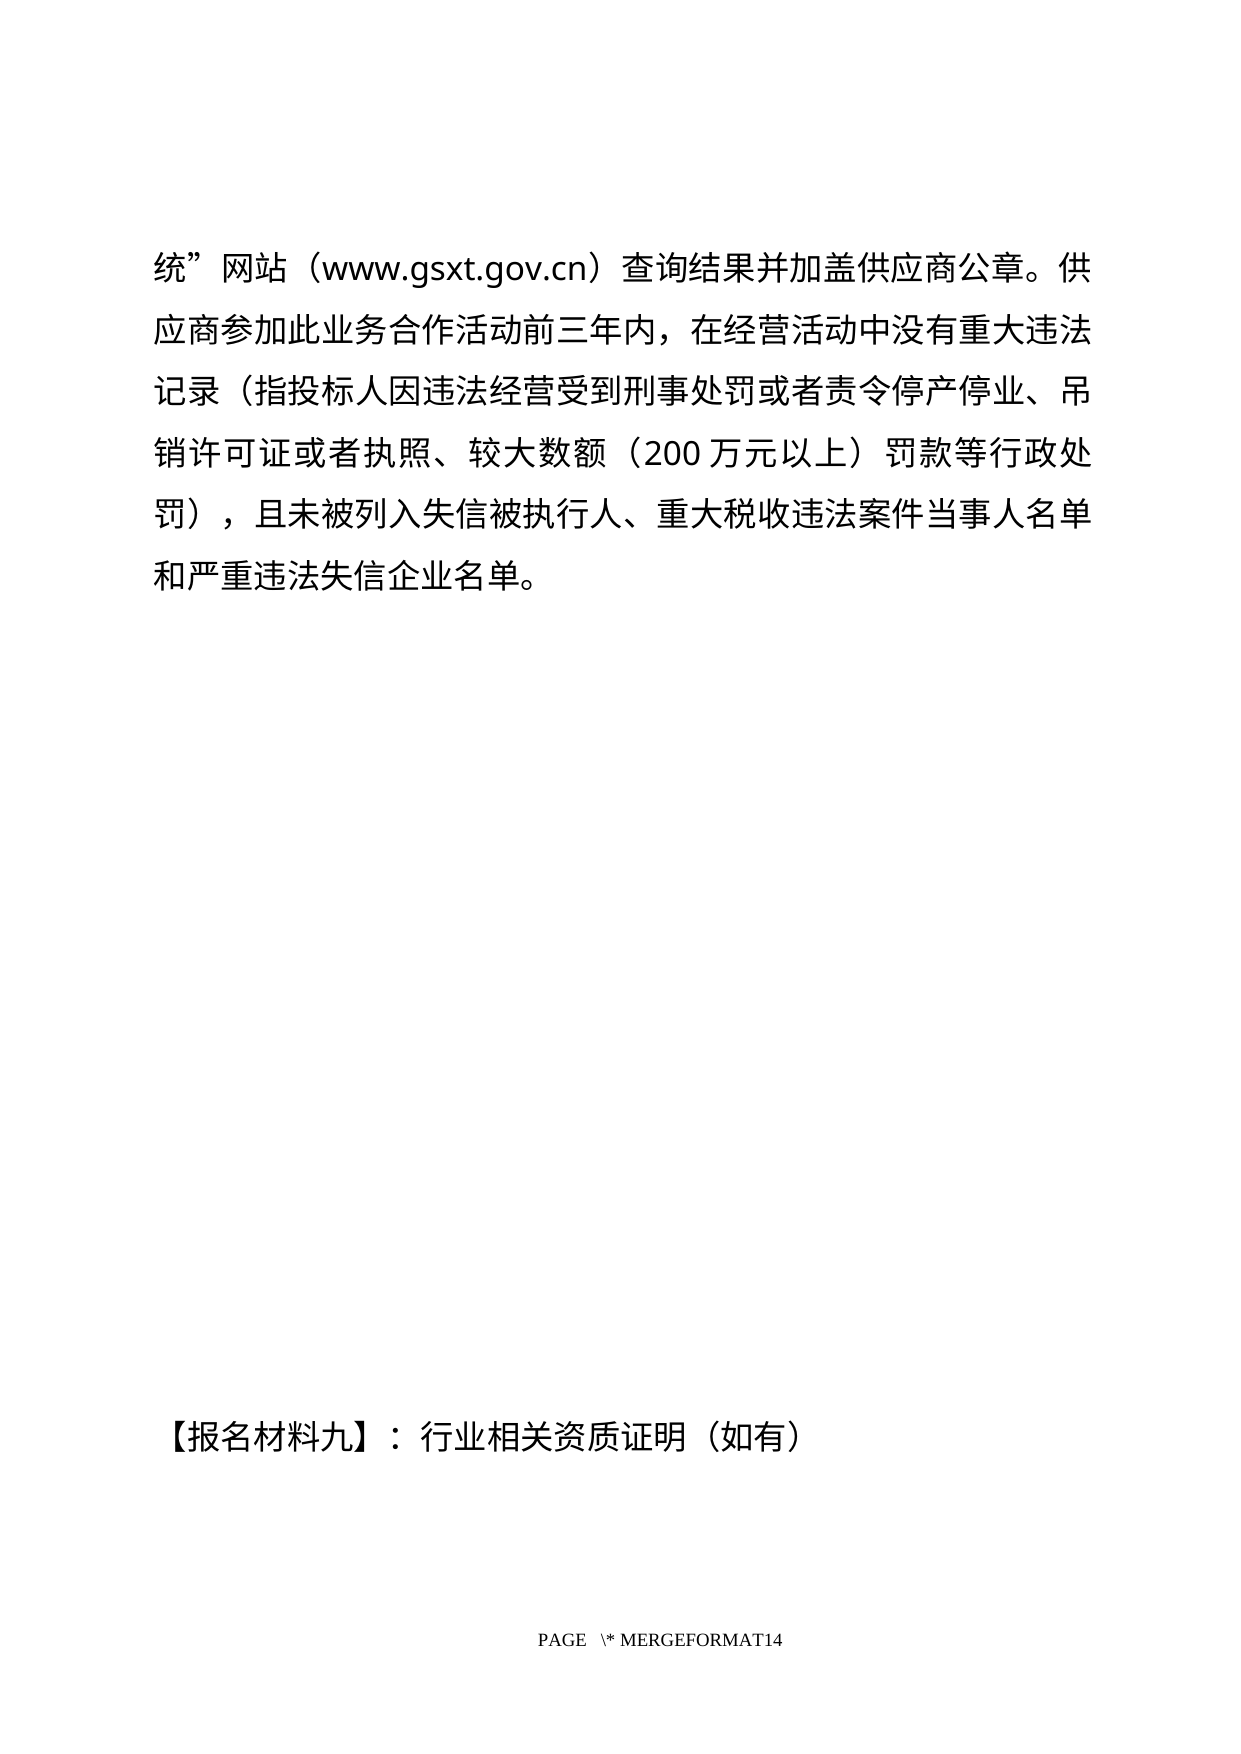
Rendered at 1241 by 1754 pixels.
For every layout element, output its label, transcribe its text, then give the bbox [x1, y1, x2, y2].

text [153, 229, 1092, 598]
text 【报名材料九】：行业相关资质证明（如有） [153, 1397, 1092, 1459]
